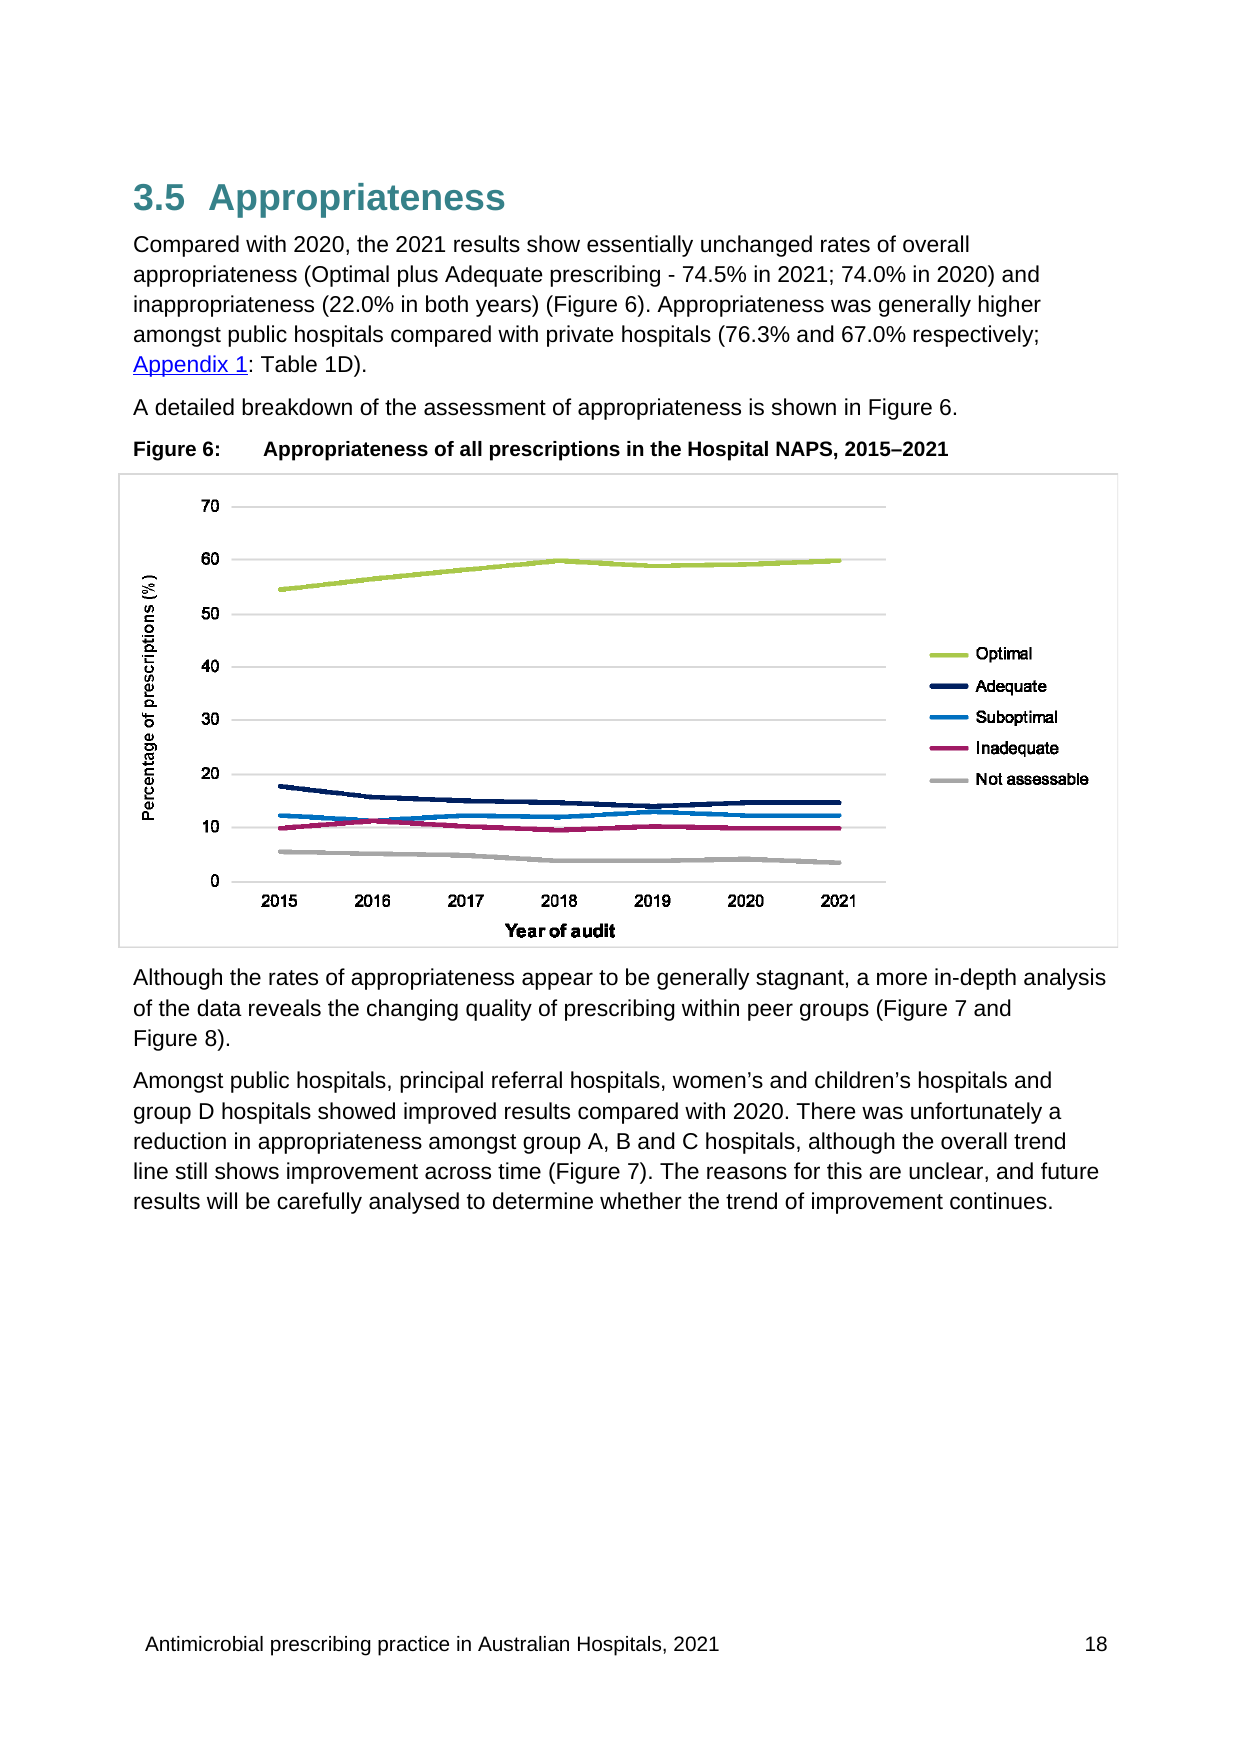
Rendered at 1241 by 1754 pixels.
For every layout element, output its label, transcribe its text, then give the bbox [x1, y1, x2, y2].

picture [118, 473, 1119, 948]
subtitle 3.5 Appropriateness [133, 175, 1107, 218]
text Although the rates of appropriateness appear to be generally stagnant, a more in-depth analysis of the data reveals the changing quality of prescribing within peer groups (Figure 7 and Figure 8). [133, 964, 1107, 1051]
text A detailed breakdown of the assessment of appropriateness is shown in Figure 6. [133, 394, 1107, 421]
text Compared with 2020, the 2021 results show essentially unchanged rates of overall appropriateness (Optimal plus Adequate prescribing - 74.5% in 2021; 74.0% in 2020) and inappropriateness (22.0% in both years) (Figure 6). Appropriateness was generally higher amongst public hospitals compared with private hospitals (76.3% and 67.0% respectively; Appendix 1: Table 1D). [133, 231, 1107, 378]
text Amongst public hospitals, principal referral hospitals, women’s and children’s hospitals and group D hospitals showed improved results compared with 2020. There was unfortunately a reduction in appropriateness amongst group A, B and C hospitals, although the overall trend line still shows improvement across time (Figure 7). The reasons for this are unclear, and future results will be carefully analysed to determine whether the trend of improvement continues. [133, 1067, 1107, 1214]
text Figure 6: Appropriateness of all prescriptions in the Hospital NAPS, 2015–2021 [133, 437, 1107, 461]
